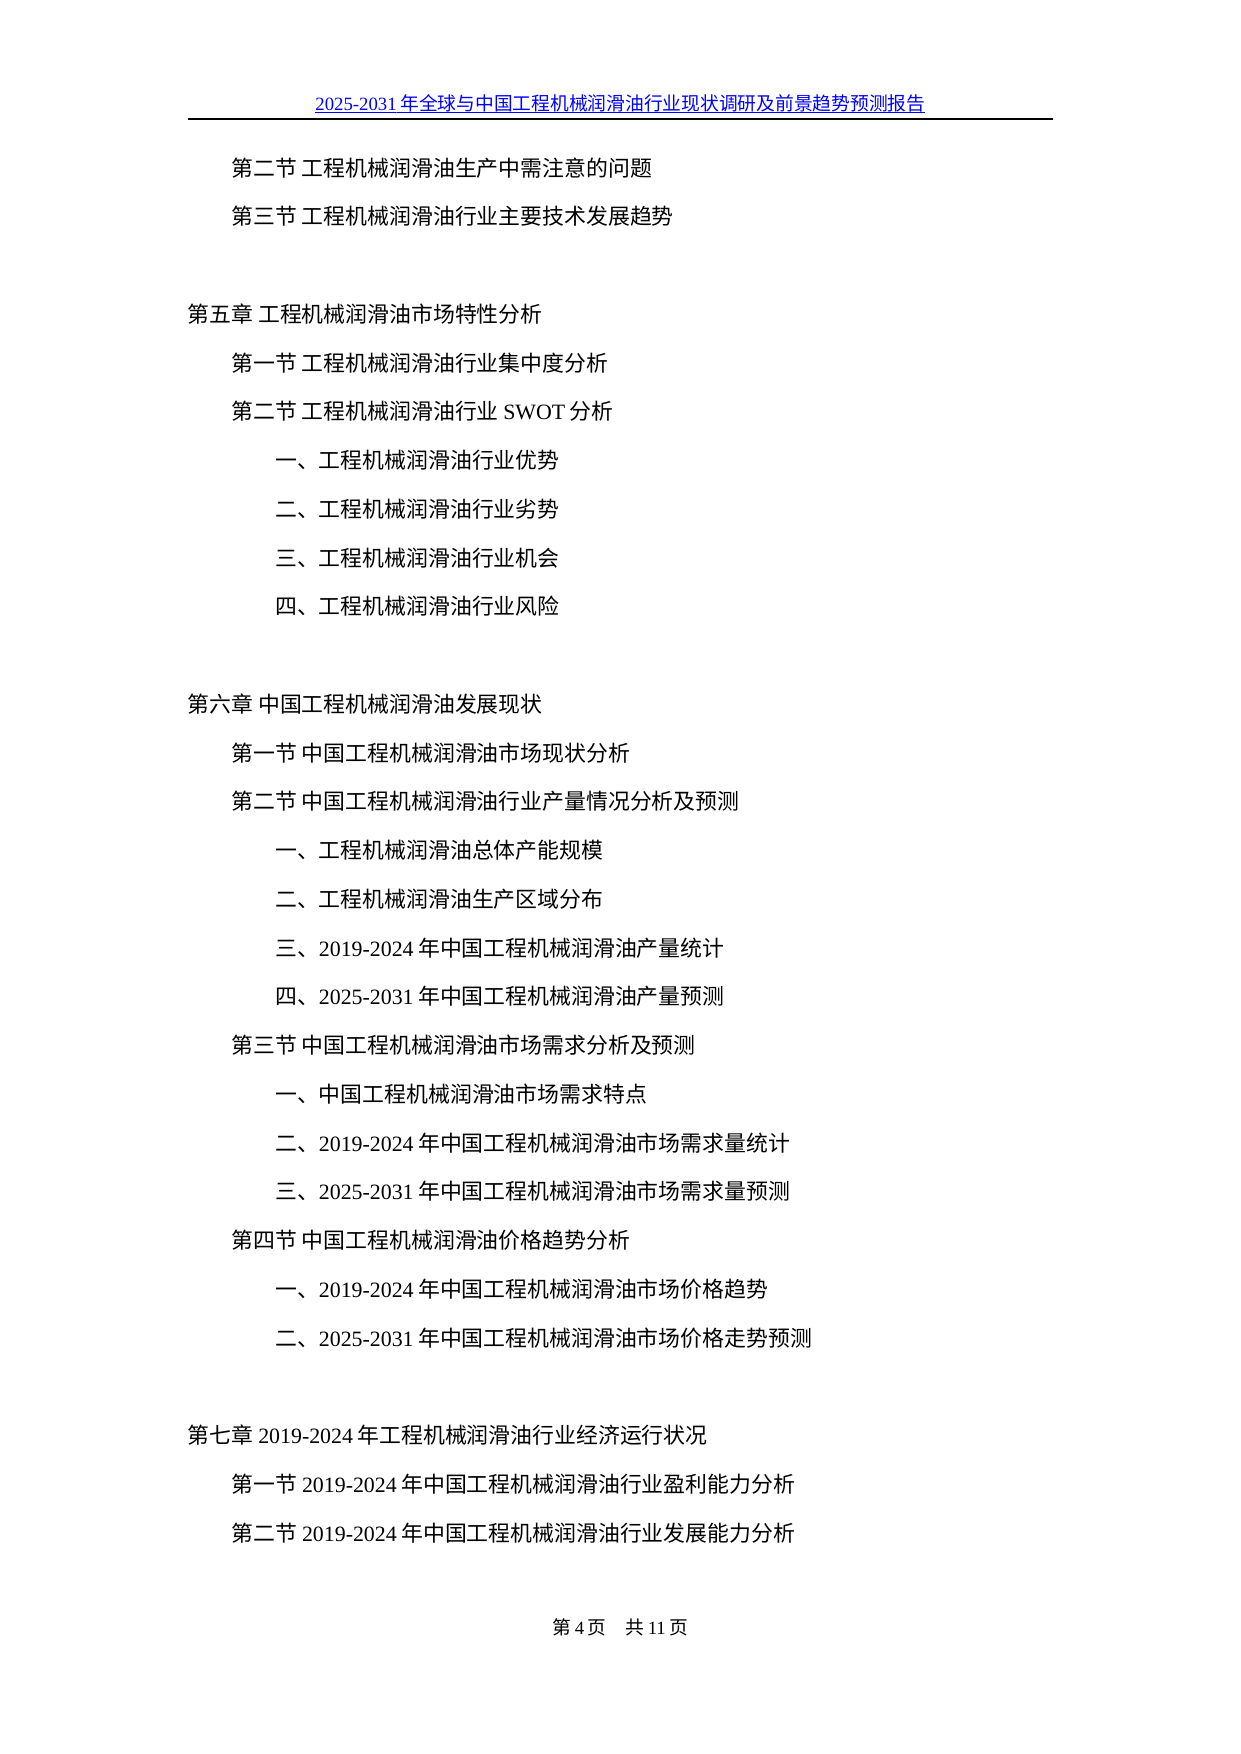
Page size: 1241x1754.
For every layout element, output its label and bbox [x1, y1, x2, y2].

text [187, 150, 1053, 1548]
